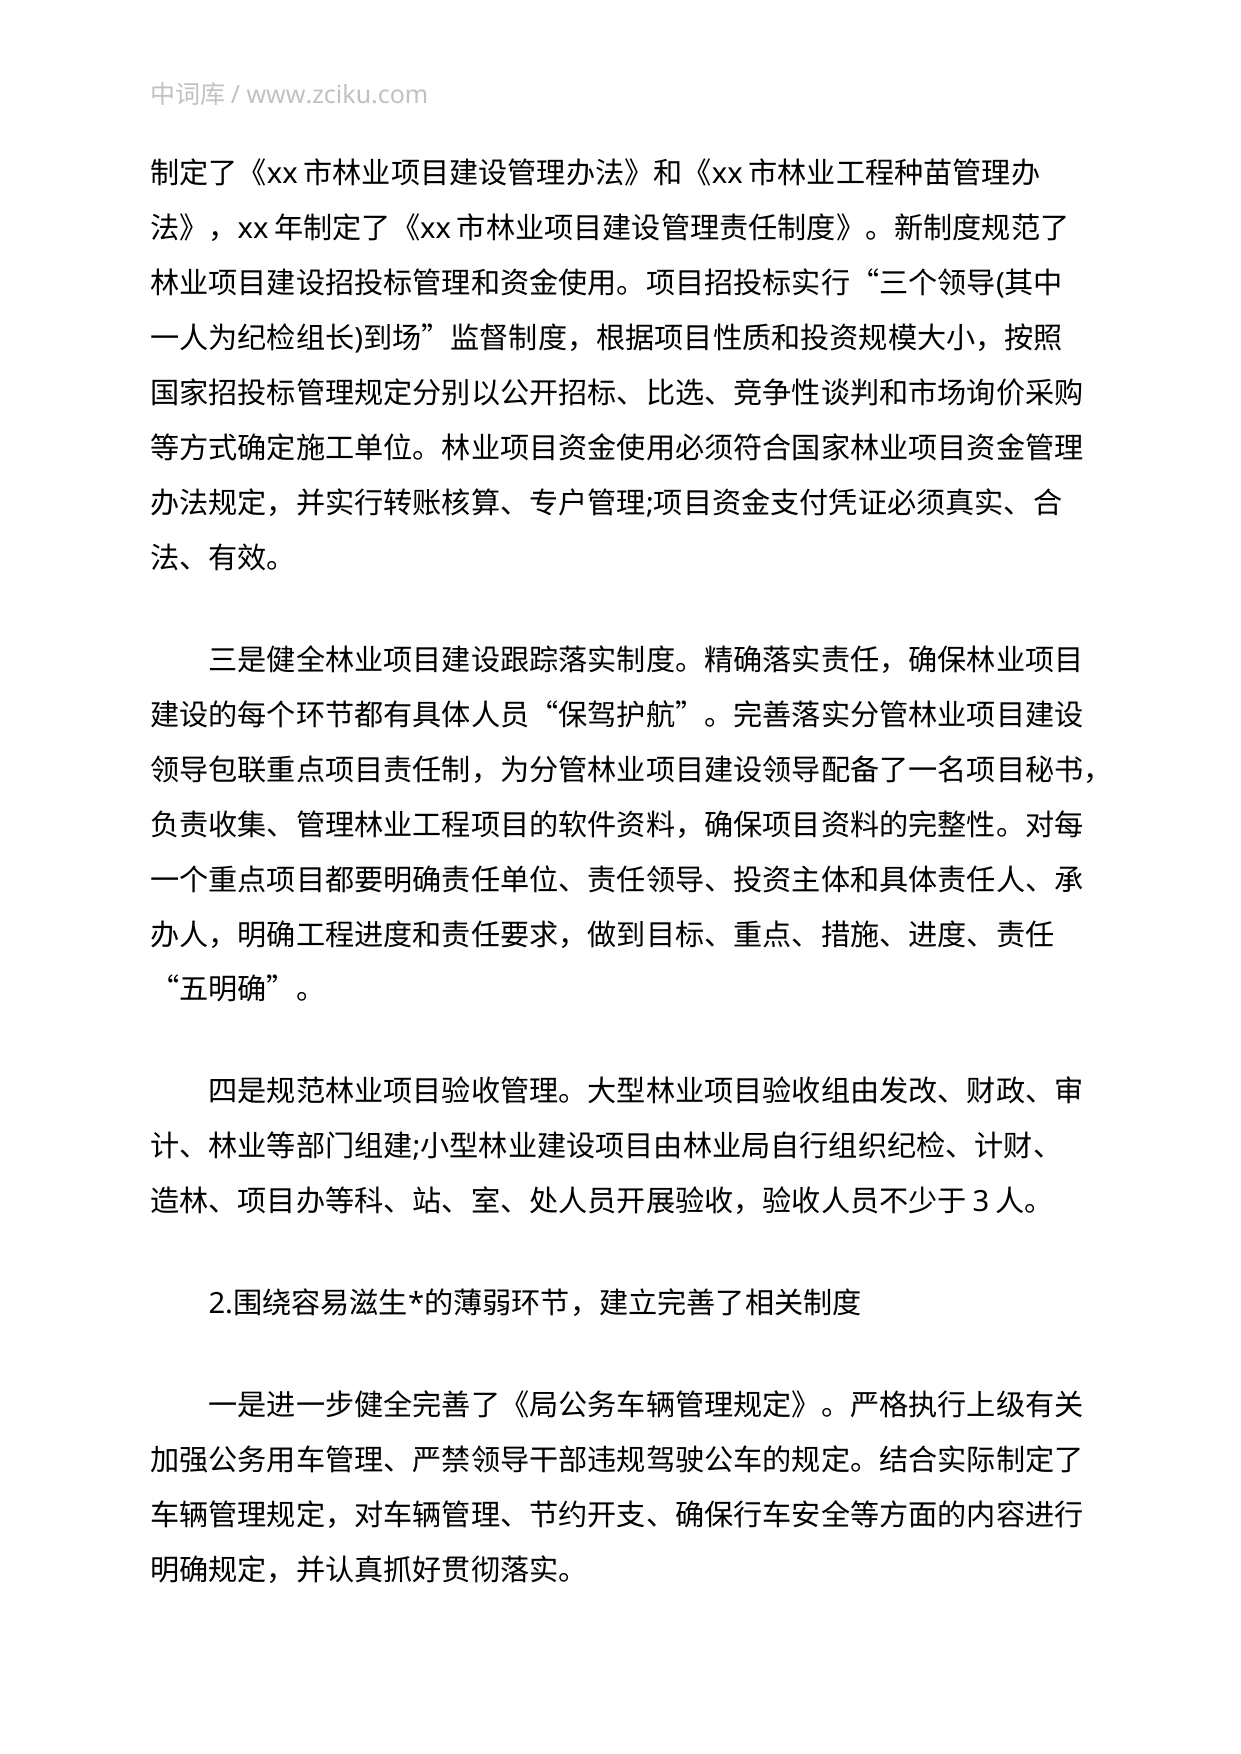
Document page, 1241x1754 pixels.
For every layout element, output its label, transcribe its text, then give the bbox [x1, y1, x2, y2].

text 一是进一步健全完善了《局公务车辆管理规定》。严格执行上级有关加强公务用车管理、严禁领导干部违规驾驶公车的规定。结合实际制定了车辆管理规定，对车辆管理、节约开支、确保行车安全等方面的内容进行明确规定，并认真抓好贯彻落实。 [150, 1382, 1090, 1588]
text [150, 150, 1090, 577]
text 四是规范林业项目验收管理。大型林业项目验收组由发改、财政、审计、林业等部门组建;小型林业建设项目由林业局自行组织纪检、计财、造林、项目办等科、站、室、处人员开展验收，验收人员不少于3人。 [150, 1068, 1090, 1220]
text 2.围绕容易滋生*的薄弱环节，建立完善了相关制度 [150, 1279, 1090, 1322]
text 三是健全林业项目建设跟踪落实制度。精确落实责任，确保林业项目建设的每个环节都有具体人员“保驾护航”。完善落实分管林业项目建设领导包联重点项目责任制，为分管林业项目建设领导配备了一名项目秘书，负责收集、管理林业工程项目的软件资料，确保项目资料的完整性。对每一个重点项目都要明确责任单位、责任领导、投资主体和具体责任人、承办人，明确工程进度和责任要求，做到目标、重点、措施、进度、责任“五明确”。 [150, 637, 1090, 1008]
